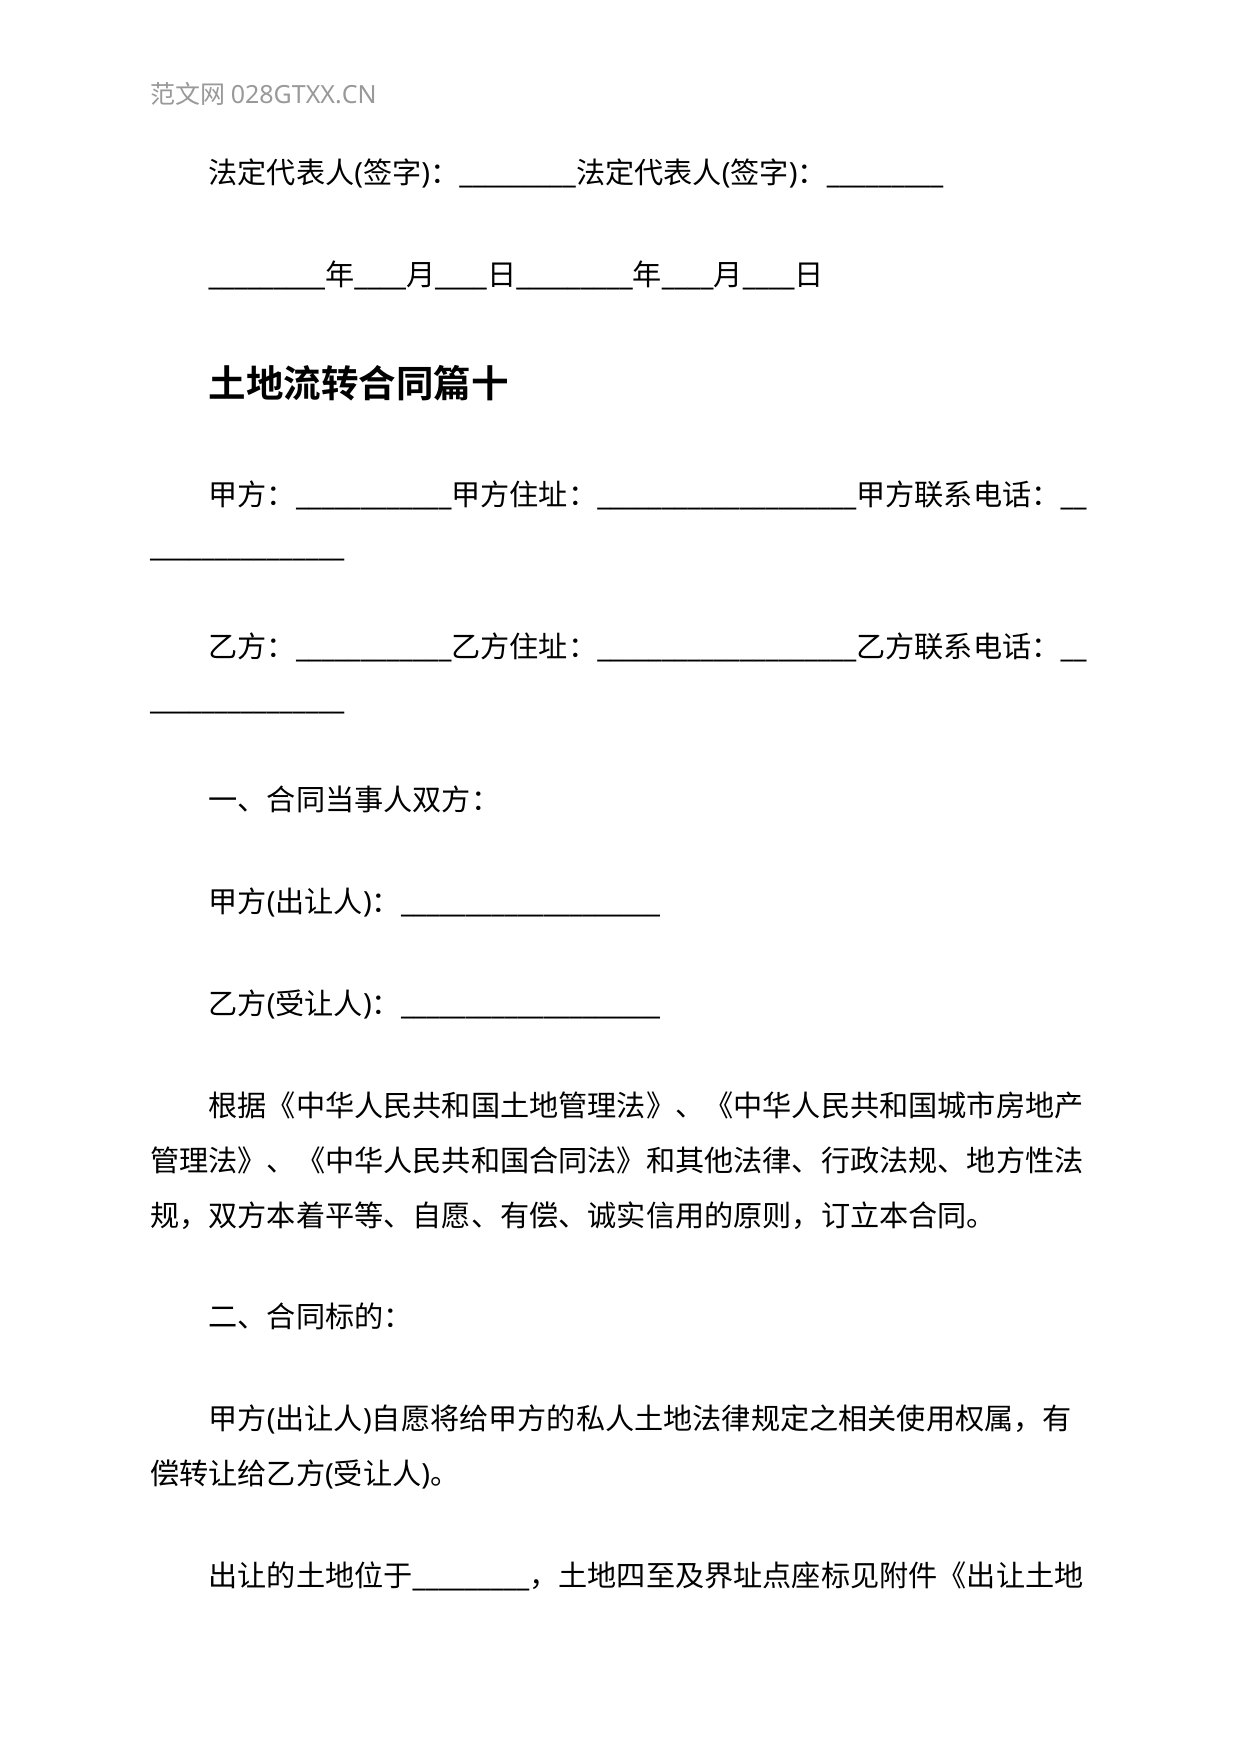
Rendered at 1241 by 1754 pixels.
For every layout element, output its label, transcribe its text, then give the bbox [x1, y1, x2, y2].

text 甲方(出让人)：____________________ [150, 878, 1090, 921]
text 二、合同标的： [150, 1294, 1090, 1336]
text _________年____月____日_________年____月____日 [150, 252, 1090, 294]
text 乙方(受让人)：____________________ [150, 981, 1090, 1023]
text 土地流转合同篇十 [150, 354, 1090, 408]
text 法定代表人(签字)：_________法定代表人(签字)：_________ [150, 150, 1090, 192]
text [150, 1553, 1090, 1595]
text 甲方(出让人)自愿将给甲方的私人土地法律规定之相关使用权属，有偿转让给乙方(受让人)。 [150, 1396, 1090, 1493]
text 乙方：____________乙方住址：____________________乙方联系电话：_________________ [150, 624, 1090, 718]
text 根据《中华人民共和国土地管理法》、《中华人民共和国城市房地产管理法》、《中华人民共和国合同法》和其他法律、行政法规、地方性法规，双方本着平等、自愿、有偿、诚实信用的原则，订立本合同。 [150, 1082, 1090, 1234]
text 甲方：____________甲方住址：____________________甲方联系电话：_________________ [150, 471, 1090, 565]
text 一、合同当事人双方： [150, 777, 1090, 819]
